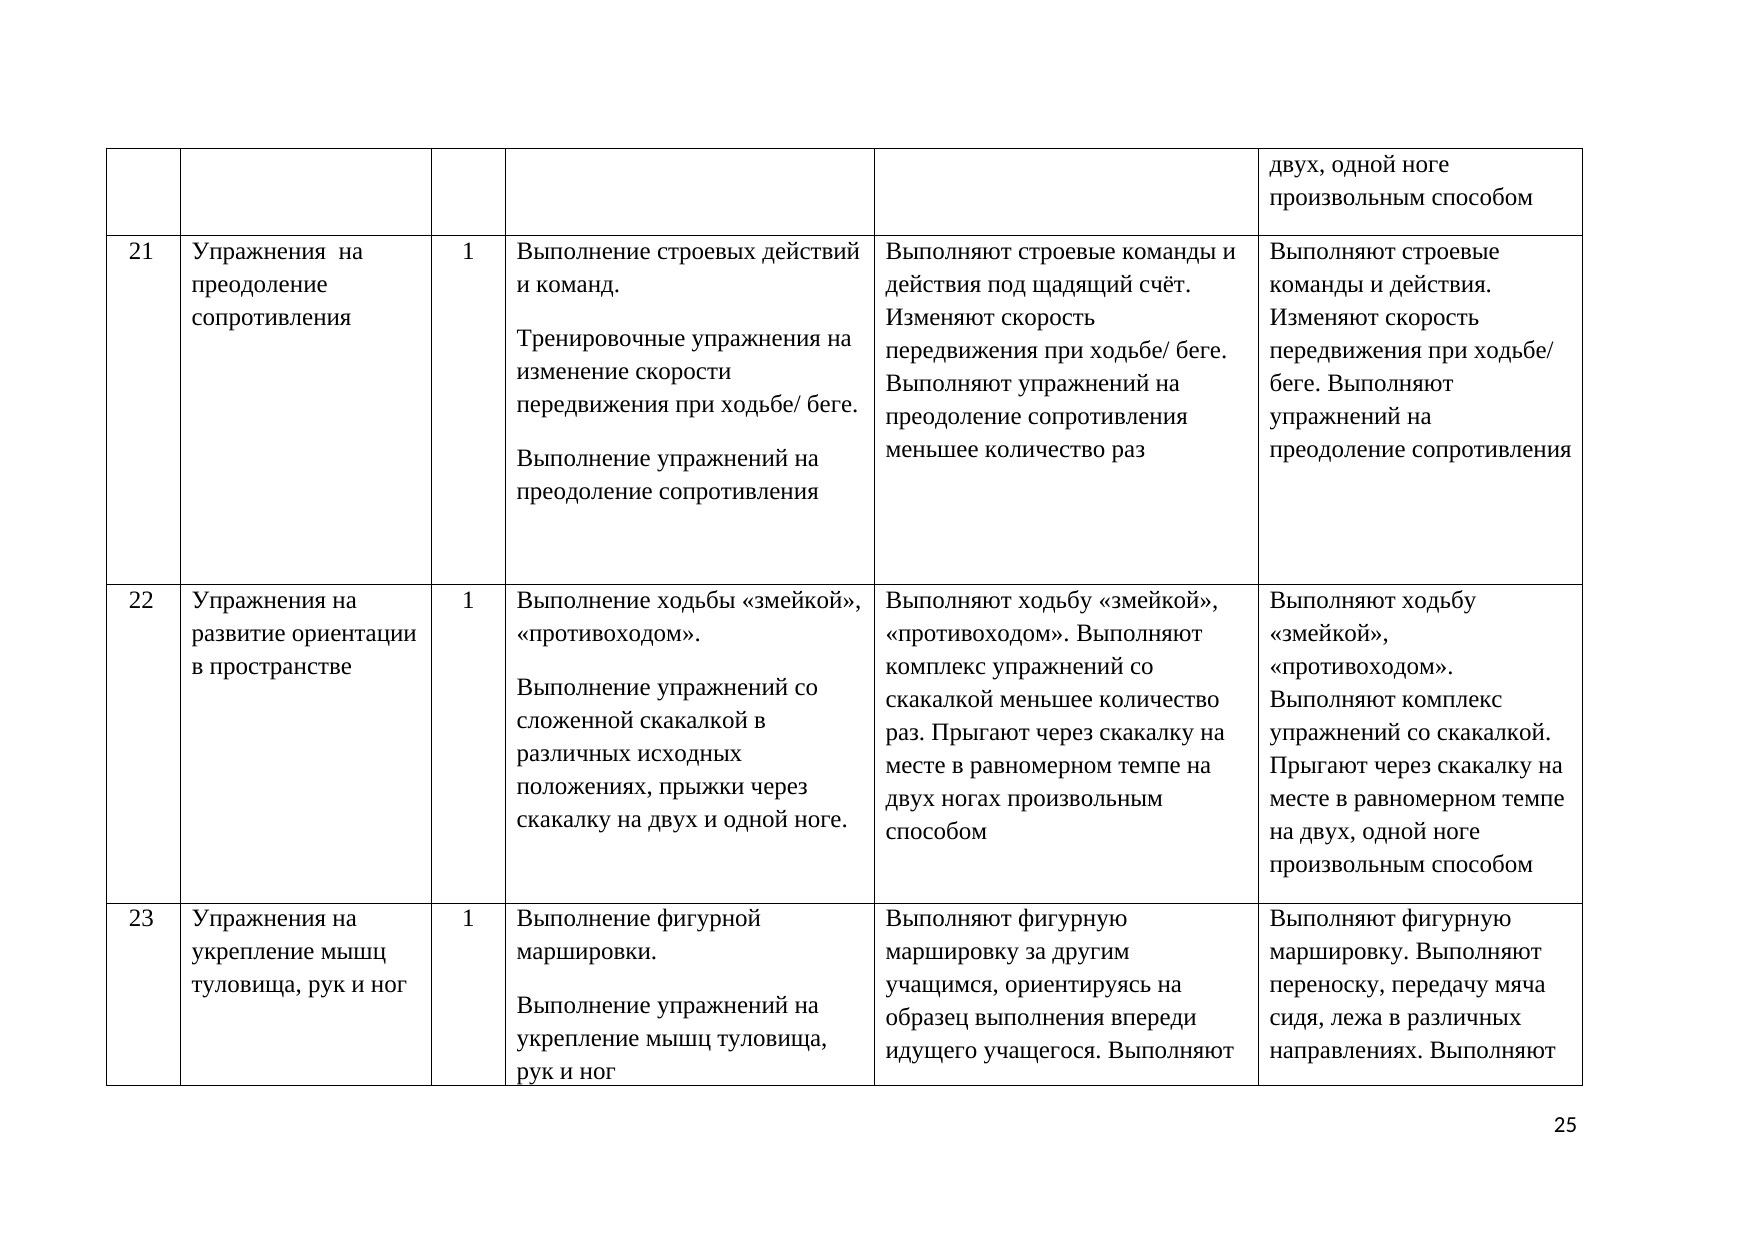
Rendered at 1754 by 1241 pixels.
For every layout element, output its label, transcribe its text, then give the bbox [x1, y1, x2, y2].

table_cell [506, 904, 874, 1085]
table_cell Выполняют строевые команды и действия. Изменяют скорость передвижения при ходьбе/ беге. Выполняют упражнений на преодоление сопротивления [1259, 236, 1582, 584]
table_cell Выполнение ходьбы «змейкой», «противоходом». Выполнение упражнений со сложенной скакалкой в различных исходных положениях, прыжки через скакалку на двух и одной ноге. [506, 585, 874, 902]
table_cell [875, 149, 1258, 235]
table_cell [1259, 149, 1582, 235]
table_cell 1 [432, 904, 505, 1085]
table_cell Выполняют ходьбу «змейкой», «противоходом». Выполняют комплекс упражнений со скакалкой. Прыгают через скакалку на месте в равномерном темпе на двух, одной ноге произвольным способом [1259, 585, 1582, 902]
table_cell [181, 149, 431, 235]
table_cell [1259, 904, 1582, 1085]
table_cell 20 [107, 149, 180, 235]
table_cell 1 [432, 149, 505, 235]
table_cell Упражнения на развитие ориентации в пространстве [181, 585, 431, 902]
table_cell Выполнение строевых действий и команд. Тренировочные упражнения на изменение скорости передвижения при ходьбе/ беге. Выполнение упражнений на преодоление сопротивления [506, 236, 874, 584]
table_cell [875, 904, 1258, 1085]
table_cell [506, 149, 874, 235]
table_cell 1 [432, 585, 505, 902]
table_cell Выполняют строевые команды и действия под щадящий счёт. Изменяют скорость передвижения при ходьбе/ беге. Выполняют упражнений на преодоление сопротивления меньшее количество раз [875, 236, 1258, 584]
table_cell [181, 904, 431, 1085]
table_cell Выполняют ходьбу «змейкой», «противоходом». Выполняют комплекс упражнений со скакалкой меньшее количество раз. Прыгают через скакалку на месте в равномерном темпе на двух ногах произвольным способом [875, 585, 1258, 902]
table_cell 21 [107, 236, 180, 584]
table_cell 22 [107, 585, 180, 902]
table_cell 1 [432, 236, 505, 584]
table_cell 23 [107, 904, 180, 1085]
table_cell Упражнения на преодоление сопротивления [181, 236, 431, 584]
